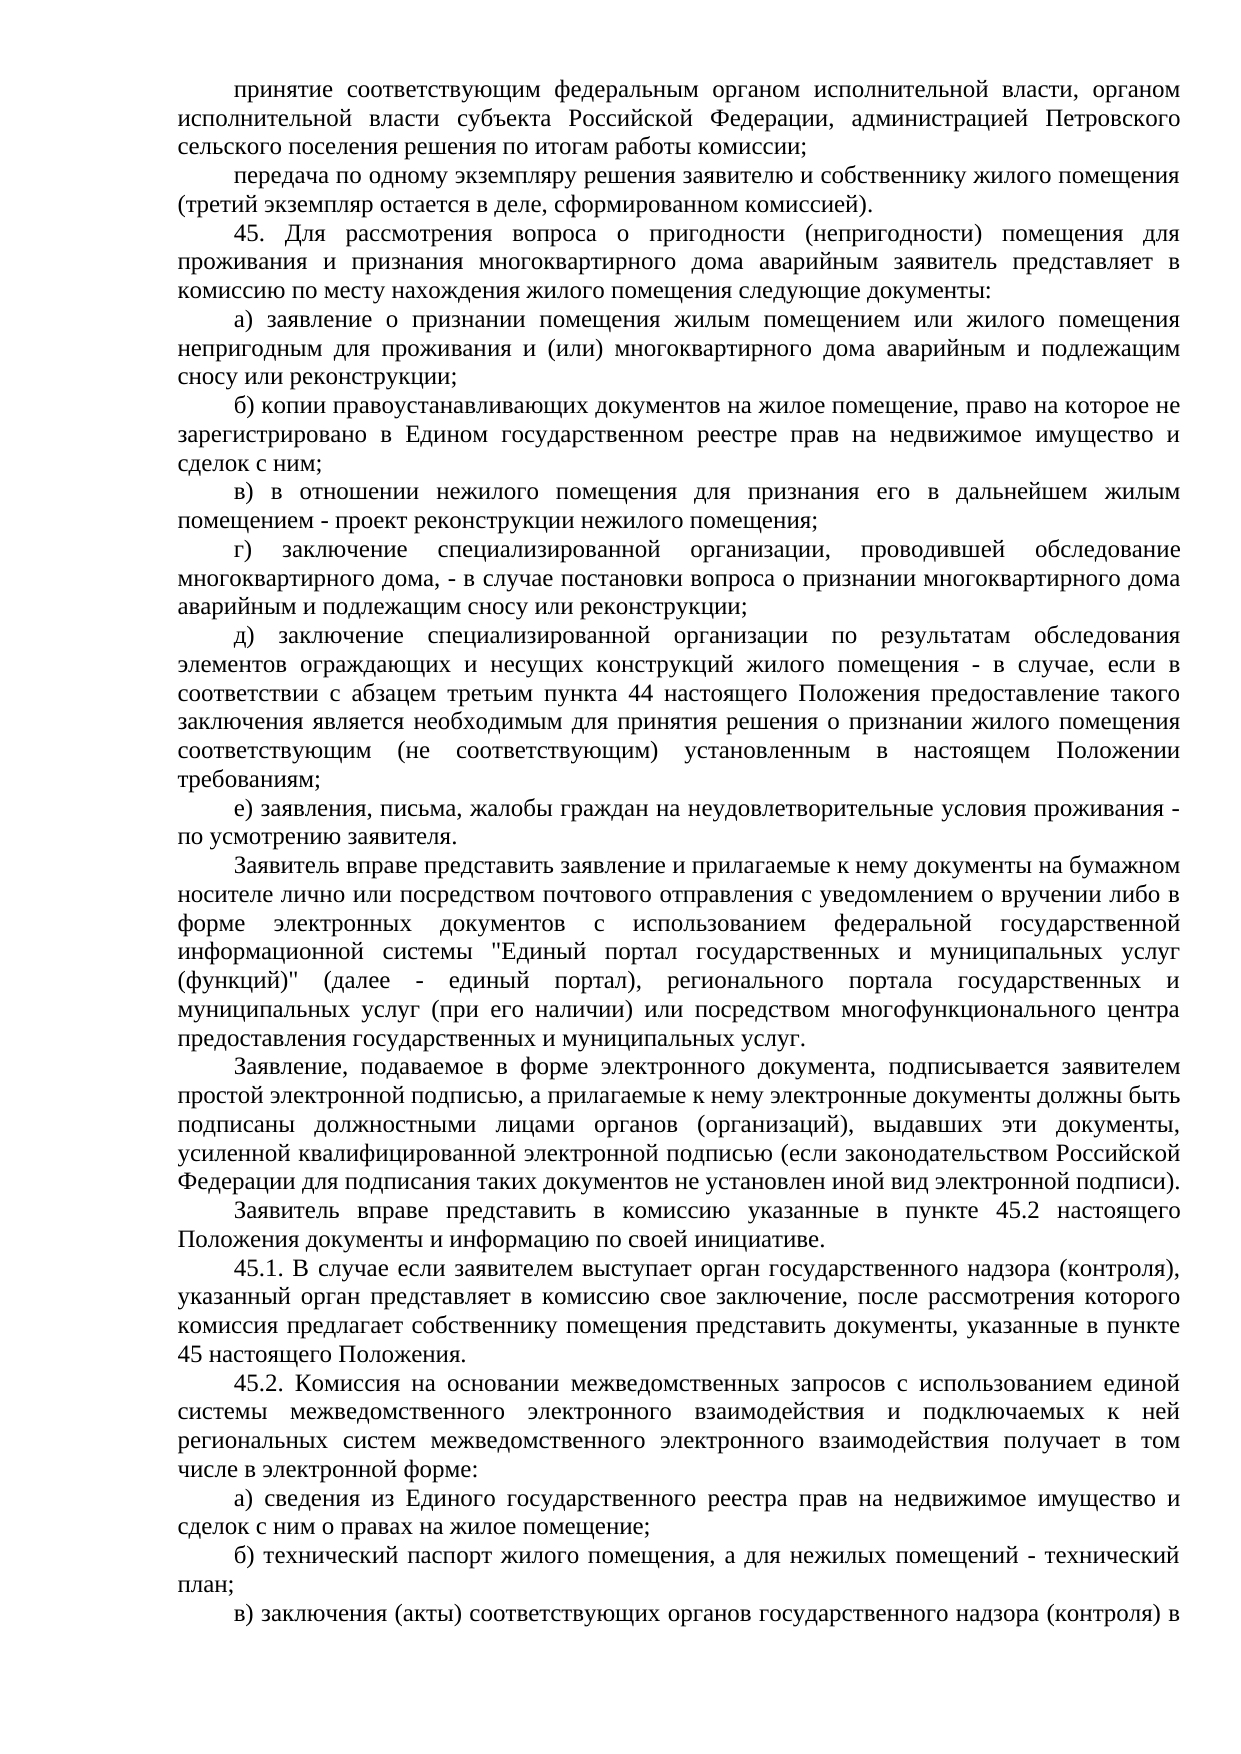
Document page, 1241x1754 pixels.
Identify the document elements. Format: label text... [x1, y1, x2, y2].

text 45.2. Комиссия на основании межведомственных запросов с использованием единой системы межведомственного электронного взаимодействия и подключаемых к ней региональных систем межведомственного электронного взаимодействия получает в том числе в электронной форме: [177, 1368, 1181, 1483]
text г) заключение специализированной организации, проводившей обследование многоквартирного дома, - в случае постановки вопроса о признании многоквартирного дома аварийным и подлежащим сносу или реконструкции; [177, 534, 1181, 620]
text а) заявление о признании помещения жилым помещением или жилого помещения непригодным для проживания и (или) многоквартирного дома аварийным и подлежащим сносу или реконструкции; [177, 304, 1181, 390]
text Заявление, подаваемое в форме электронного документа, подписывается заявителем простой электронной подписью, а прилагаемые к нему электронные документы должны быть подписаны должностными лицами органов (организаций), выдавших эти документы, усиленной квалифицированной электронной подписью (если законодательством Российской Федерации для подписания таких документов не установлен иной вид электронной подписи). [177, 1051, 1181, 1195]
text передача по одному экземпляру решения заявителю и собственнику жилого помещения (третий экземпляр остается в деле, сформированном комиссией). [177, 160, 1181, 218]
text д) заключение специализированной организации по результатам обследования элементов ограждающих и несущих конструкций жилого помещения - в случае, если в соответствии с абзацем третьим пункта 44 настоящего Положения предоставление такого заключения является необходимым для принятия решения о признании жилого помещения соответствующим (не соответствующим) установленным в настоящем Положении требованиям; [177, 620, 1181, 793]
text 45.1. В случае если заявителем выступает орган государственного надзора (контроля), указанный орган представляет в комиссию свое заключение, после рассмотрения которого комиссия предлагает собственнику помещения представить документы, указанные в пункте 45 настоящего Положения. [177, 1253, 1181, 1368]
text б) копии правоустанавливающих документов на жилое помещение, право на которое не зарегистрировано в Едином государственном реестре прав на недвижимое имущество и сделок с ним; [177, 390, 1181, 476]
text б) технический паспорт жилого помещения, а для нежилых помещений - технический план; [177, 1540, 1181, 1598]
text Заявитель вправе представить заявление и прилагаемые к нему документы на бумажном носителе лично или посредством почтового отправления с уведомлением о вручении либо в форме электронных документов с использованием федеральной государственной информационной системы "Единый портал государственных и муниципальных услуг (функций)" (далее - единый портал), регионального портала государственных и муниципальных услуг (при его наличии) или посредством многофункционального центра предоставления государственных и муниципальных услуг. [177, 850, 1181, 1051]
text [177, 1598, 1181, 1626]
text е) заявления, письма, жалобы граждан на неудовлетворительные условия проживания - по усмотрению заявителя. [177, 793, 1181, 850]
text Заявитель вправе представить в комиссию указанные в пункте 45.2 настоящего Положения документы и информацию по своей инициативе. [177, 1195, 1181, 1253]
text а) сведения из Единого государственного реестра прав на недвижимое имущество и сделок с ним о правах на жилое помещение; [177, 1483, 1181, 1540]
text принятие соответствующим федеральным органом исполнительной власти, органом исполнительной власти субъекта Российской Федерации, администрацией Петровского сельского поселения решения по итогам работы комиссии; [177, 74, 1181, 160]
text 45. Для рассмотрения вопроса о пригодности (непригодности) помещения для проживания и признания многоквартирного дома аварийным заявитель представляет в комиссию по месту нахождения жилого помещения следующие документы: [177, 218, 1181, 304]
text в) в отношении нежилого помещения для признания его в дальнейшем жилым помещением - проект реконструкции нежилого помещения; [177, 476, 1181, 534]
